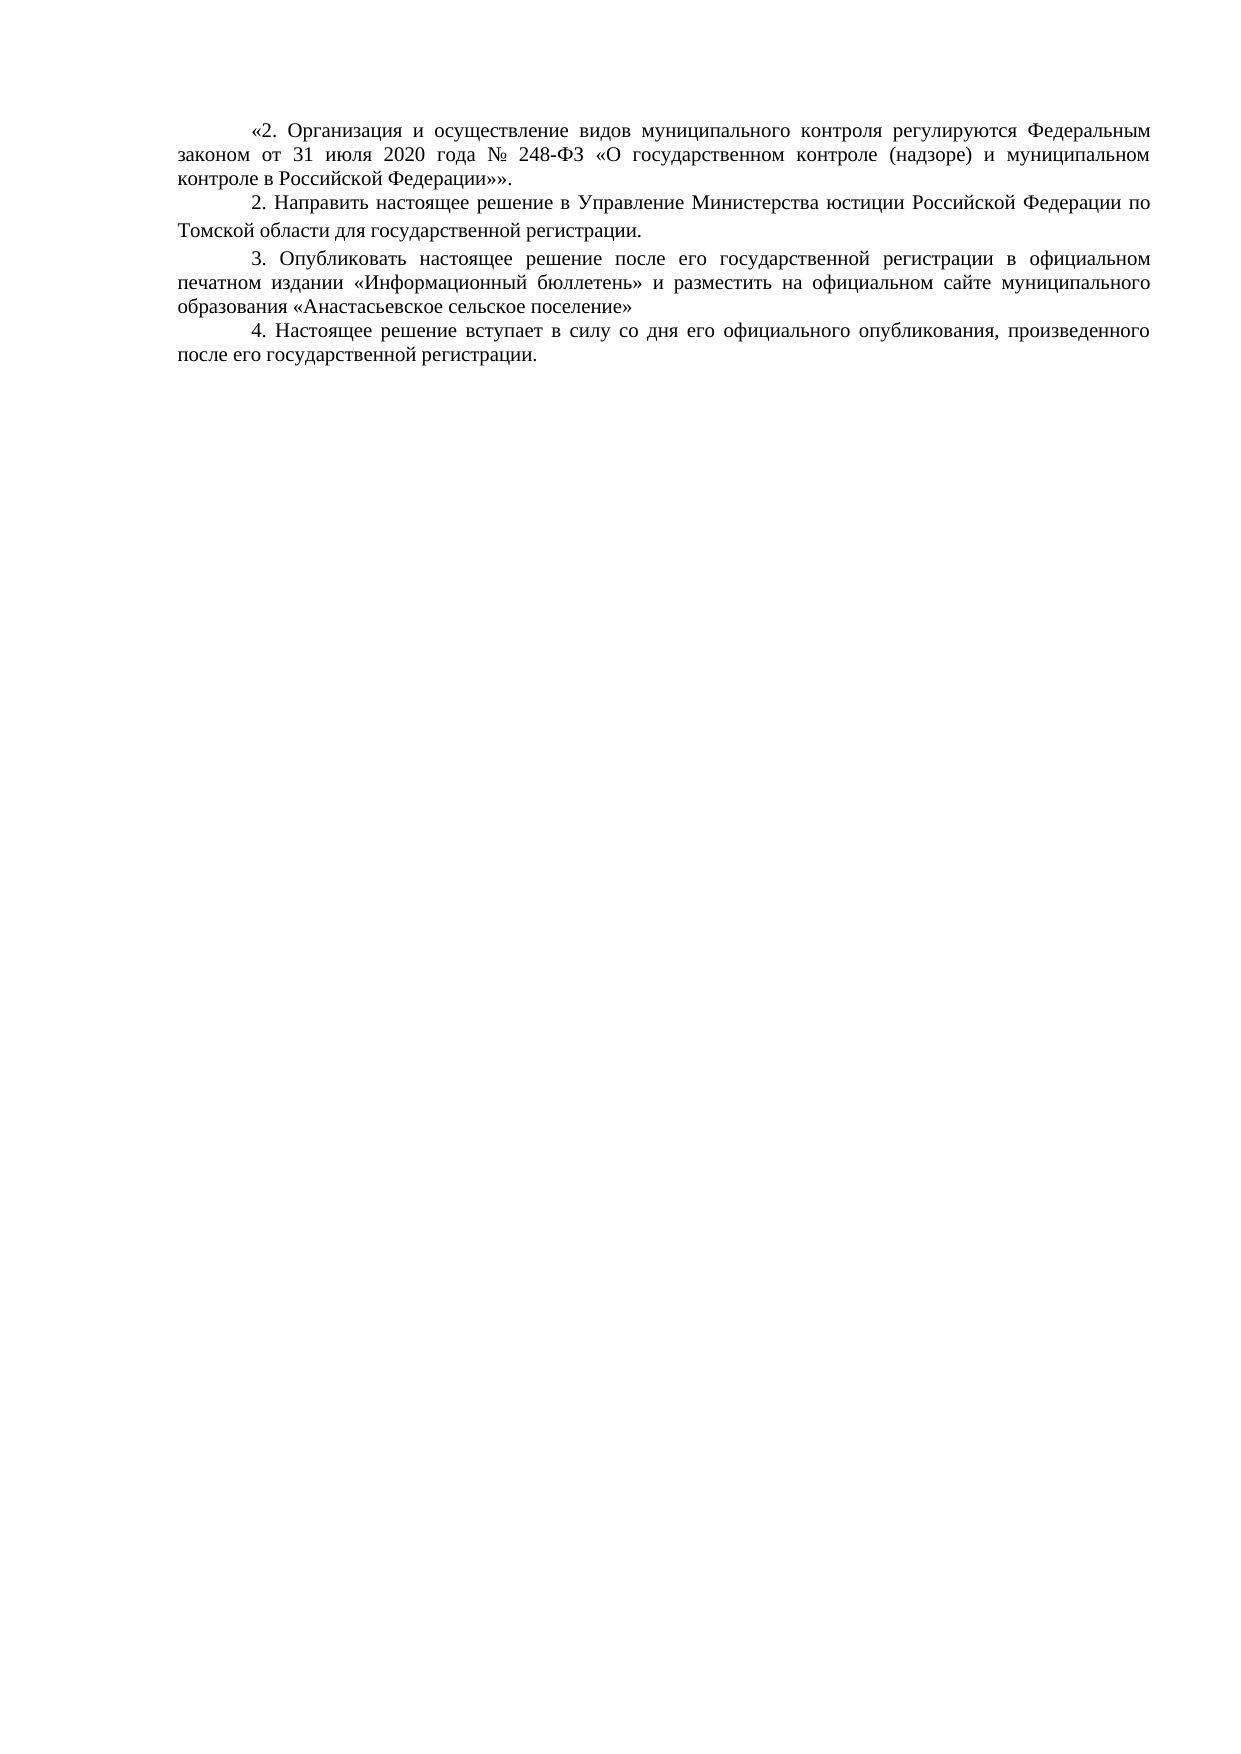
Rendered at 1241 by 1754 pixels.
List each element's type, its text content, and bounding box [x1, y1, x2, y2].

text 2. Направить настоящее решение в Управление Министерства юстиции Российской Федерации по Томской области для государственной регистрации. [177, 190, 1152, 242]
text 3. Опубликовать настоящее решение после его государственной регистрации в официальном печатном издании «Информационный бюллетень» и разместить на официальном сайте муниципального образования «Анастасьевское сельское поселение» [177, 246, 1152, 318]
text 4. Настоящее решение вступает в силу со дня его официального опубликования, произведенного после его государственной регистрации. [177, 318, 1152, 366]
text «2. Организация и осуществление видов муниципального контроля регулируются Федеральным законом от 31 июля 2020 года № 248-ФЗ «О государственном контроле (надзоре) и муниципальном контроле в Российской Федерации»». [177, 118, 1152, 190]
